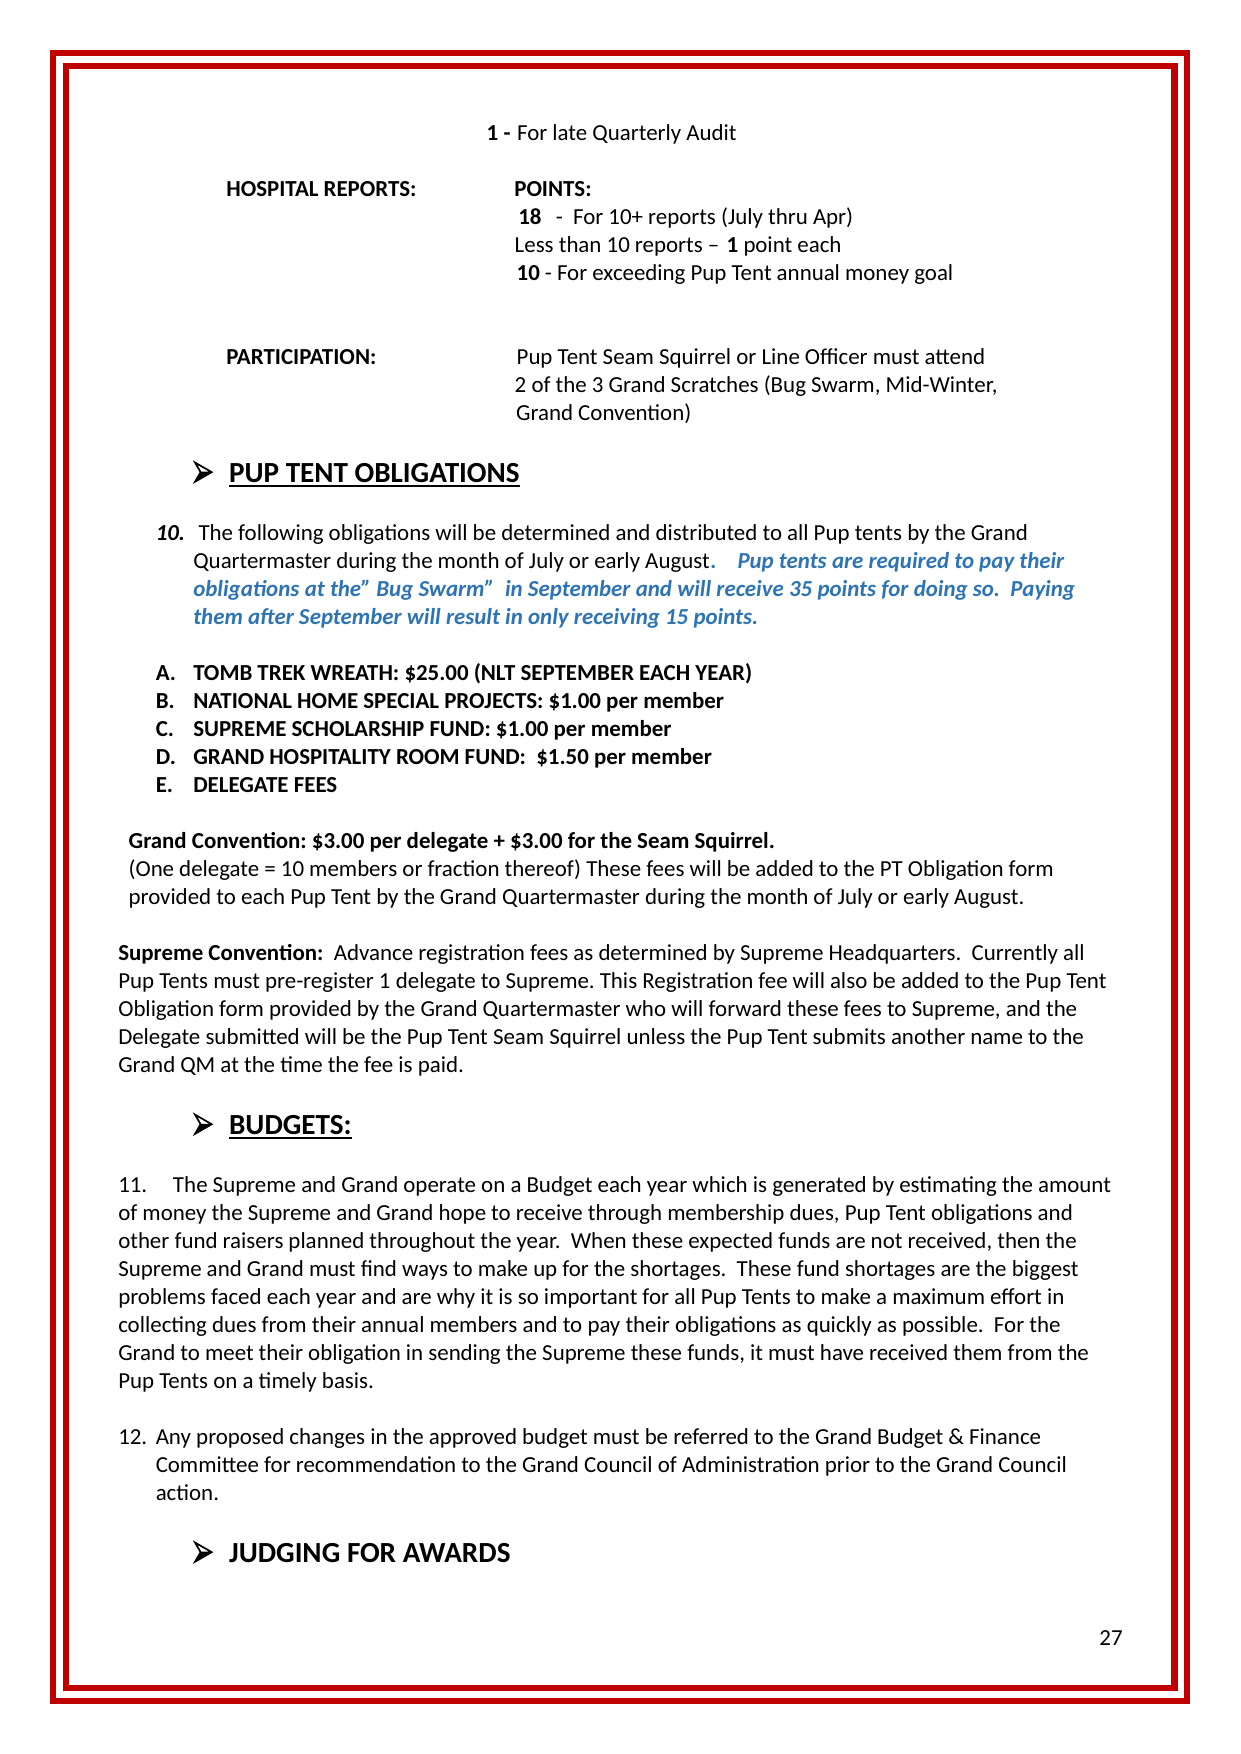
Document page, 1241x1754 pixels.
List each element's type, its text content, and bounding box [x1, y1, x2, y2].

list - For 10+ reports (July thru Apr) [518, 202, 1122, 230]
text Supreme Convention: Advance registration fees as determined by Supreme Headquarters. Currently all Pup Tents must pre-register 1 delegate to Supreme. This Registration fee will also be added to the Pup Tent Obligation form provided by the Grand Quartermaster who will forward these fees to Supreme, and the Delegate submitted will be the Pup Tent Seam Squirrel unless the Pup Tent submits another name to the Grand QM at the time the fee is paid. [118, 938, 1122, 1078]
text HOSPITAL REPORTS: POINTS: [118, 174, 1122, 202]
list TOMB TREK WREATH: $25.00 (NLT SEPTEMBER EACH YEAR) [156, 658, 1122, 686]
text Grand Convention: $3.00 per delegate + $3.00 for the Seam Squirrel. [118, 826, 1122, 854]
list NATIONAL HOME SPECIAL PROJECTS: $1.00 per member [156, 686, 1122, 714]
list PUP TENT OBLIGATIONS [191, 454, 1122, 490]
list DELEGATE FEES [156, 770, 1122, 798]
list 1 - For late Quarterly Audit [193, 118, 1122, 146]
text 11. The Supreme and Grand operate on a Budget each year which is generated by estimating the amount of money the Supreme and Grand hope to receive through membership dues, Pup Tent obligations and other fund raisers planned throughout the year. When these expected funds are not received, then the Supreme and Grand must find ways to make up for the shortages. These fund shortages are the biggest problems faced each year and are why it is so important for all Pup Tents to make a maximum effort in collecting dues from their annual members and to pay their obligations as quickly as possible. For the Grand to meet their obligation in sending the Supreme these funds, it must have received them from the Pup Tents on a timely basis. [118, 1170, 1122, 1394]
text PARTICIPATION: Pup Tent Seam Squirrel or Line Officer must attend [118, 342, 1122, 370]
list Any proposed changes in the approved budget must be referred to the Grand Budget & Finance Committee for recommendation to the Grand Council of Administration prior to the Grand Council action. [118, 1422, 1122, 1506]
list BUDGETS: [191, 1106, 1122, 1142]
list JUDGING FOR AWARDS [191, 1534, 1122, 1570]
list SUPREME SCHOLARSHIP FUND: $1.00 per member [156, 714, 1122, 742]
text (One delegate = 10 members or fraction thereof) These fees will be added to the PT Obligation form [118, 854, 1122, 882]
text Less than 10 reports – 1 point each [118, 230, 1122, 258]
text 10 - For exceeding Pup Tent annual money goal [118, 258, 1122, 286]
text 2 of the 3 Grand Scratches (Bug Swarm, Mid-Winter, Grand Convention) [118, 370, 1122, 426]
list The following obligations will be determined and distributed to all Pup tents by the Grand Quartermaster during the month of July or early August. Pup tents are required to pay their obligations at the” Bug Swarm” in September and will receive 35 points for doing so. Paying them after September will result in only receiving 15 points. [156, 518, 1122, 630]
list GRAND HOSPITALITY ROOM FUND: $1.50 per member [156, 742, 1122, 770]
text provided to each Pup Tent by the Grand Quartermaster during the month of July or early August. [118, 882, 1122, 910]
